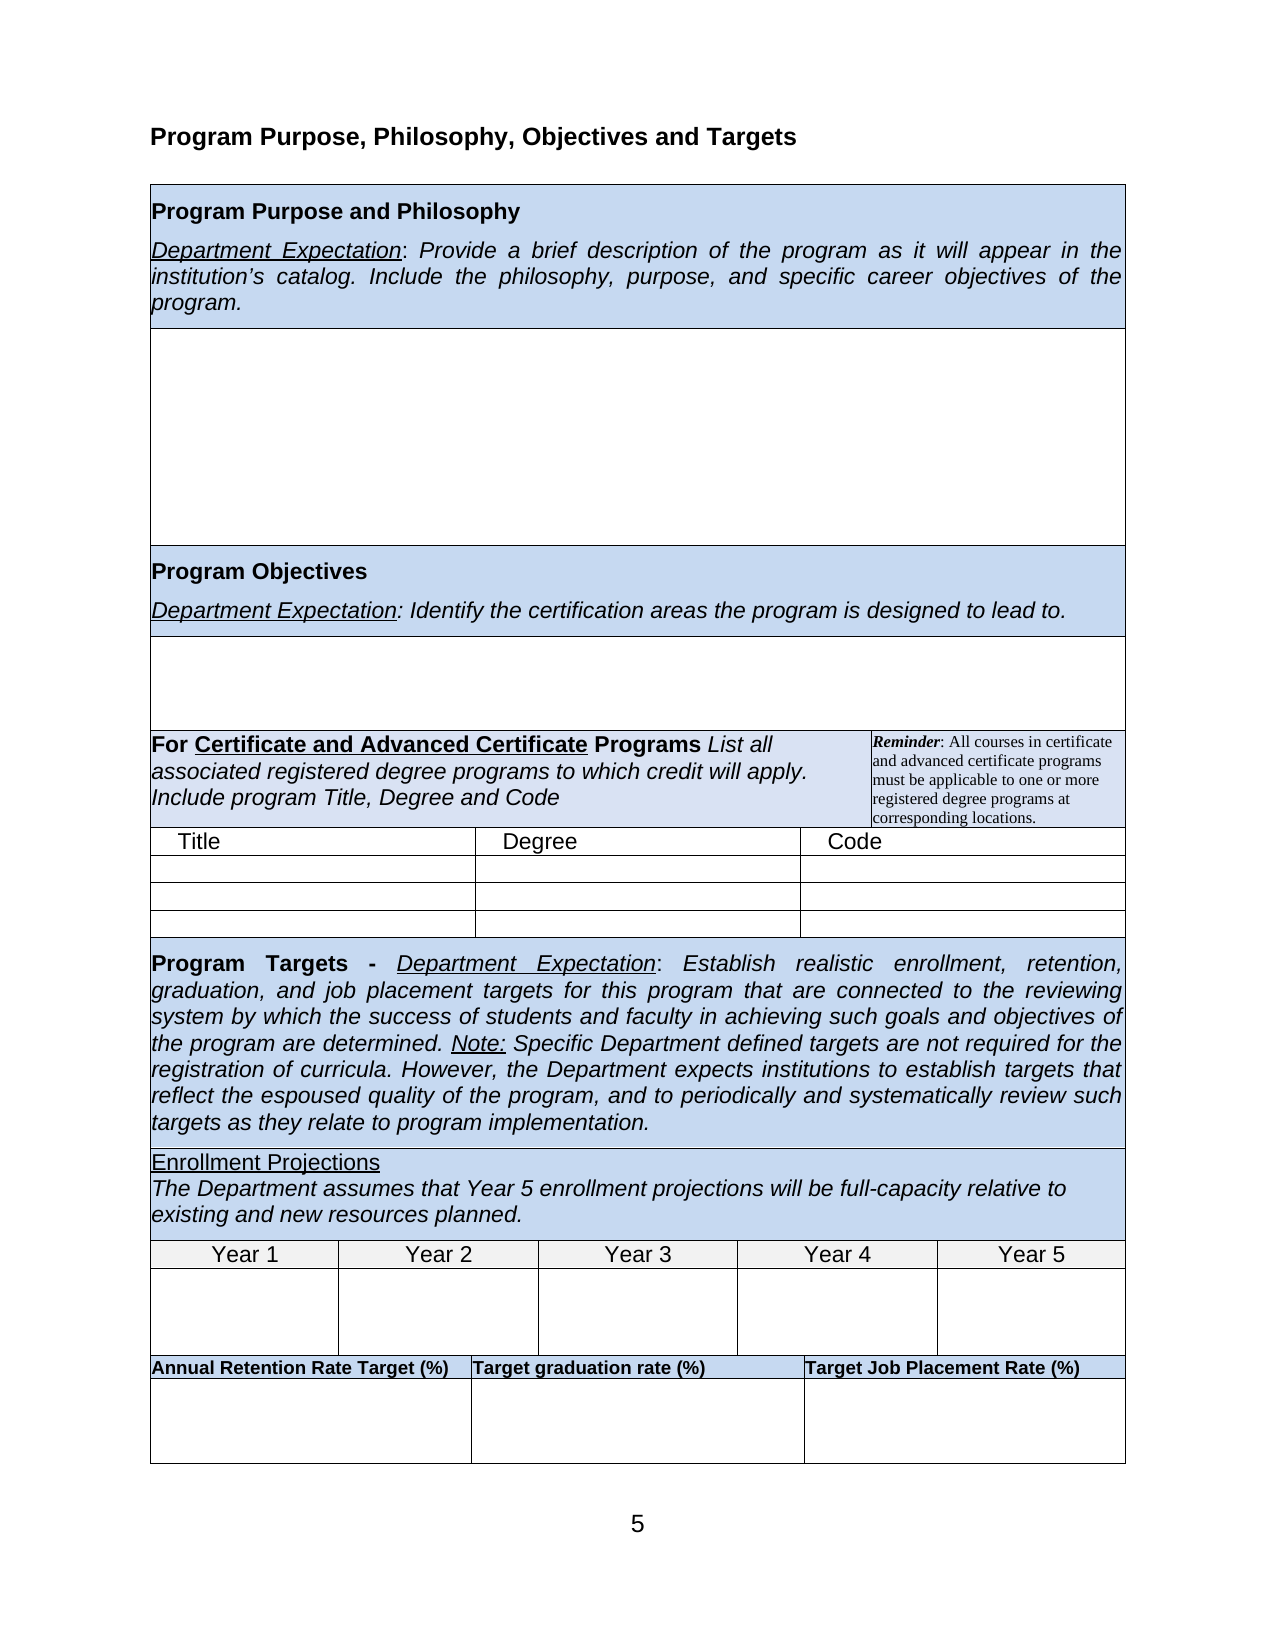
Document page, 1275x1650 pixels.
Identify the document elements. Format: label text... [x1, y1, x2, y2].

table_cell [476, 911, 800, 937]
table_cell [339, 1269, 538, 1355]
table_cell Degree [476, 828, 800, 855]
table_cell [539, 1269, 737, 1355]
table_cell [472, 1379, 804, 1463]
table_cell Year 3 [539, 1241, 737, 1267]
table_cell Program Targets - Department Expectation: Establish realistic enrollment, retention, graduation, and job placement targets for this program that are connected to the reviewing system by which the success of students and faculty in achieving such goals and objectives of the program are determined. Note: Specific Department defined targets are not required for the registration of curricula. However, the Department expects institutions to establish targets that reflect the espoused quality of the program, and to periodically and systematically review such targets as they relate to program implementation. [151, 938, 1125, 1147]
table_cell Annual Retention Rate Target (%) [151, 1356, 471, 1378]
table_cell [938, 1269, 1125, 1355]
table_cell Year 2 [339, 1241, 538, 1267]
table_cell [801, 883, 1125, 909]
table_cell For Certificate and Advanced Certificate Programs List all associated registered degree programs to which credit will apply. Include program Title, Degree and Code [151, 731, 871, 827]
table_cell Target Job Placement Rate (%) [805, 1356, 1125, 1378]
table_cell [476, 856, 800, 882]
table_cell Enrollment Projections The Department assumes that Year 5 enrollment projections will be full-capacity relative to existing and new resources planned. [151, 1149, 1125, 1240]
table_cell [151, 329, 1125, 544]
table_cell Code [801, 828, 1125, 855]
table_header Program Purpose and Philosophy Department Expectation: Provide a brief description of the program as it will appear in the institution’s catalog. Include the philosophy, purpose, and specific career objectives of the program. [151, 185, 1125, 328]
table_cell Year 5 [938, 1241, 1125, 1267]
table_cell [151, 856, 475, 882]
table_cell [151, 637, 1125, 730]
table_cell Year 1 [151, 1241, 338, 1267]
table_cell [801, 856, 1125, 882]
table_cell [151, 1379, 471, 1463]
table_cell [151, 883, 475, 909]
table_cell [151, 911, 475, 937]
table_cell [738, 1269, 937, 1355]
table_cell Reminder: All courses in certificate and advanced certificate programs must be applicable to one or more registered degree programs at corresponding locations. [872, 731, 1125, 827]
table_cell [151, 1269, 338, 1355]
table_cell Program Objectives Department Expectation: Identify the certification areas the program is designed to lead to. [151, 546, 1125, 636]
table_cell Target graduation rate (%) [472, 1356, 804, 1378]
text Program Purpose, Philosophy, Objectives and Targets [150, 122, 1125, 151]
table_cell Year 4 [738, 1241, 937, 1267]
table_cell [801, 911, 1125, 937]
table_cell [805, 1379, 1125, 1463]
table_cell [476, 883, 800, 909]
table_cell Title [151, 828, 475, 855]
